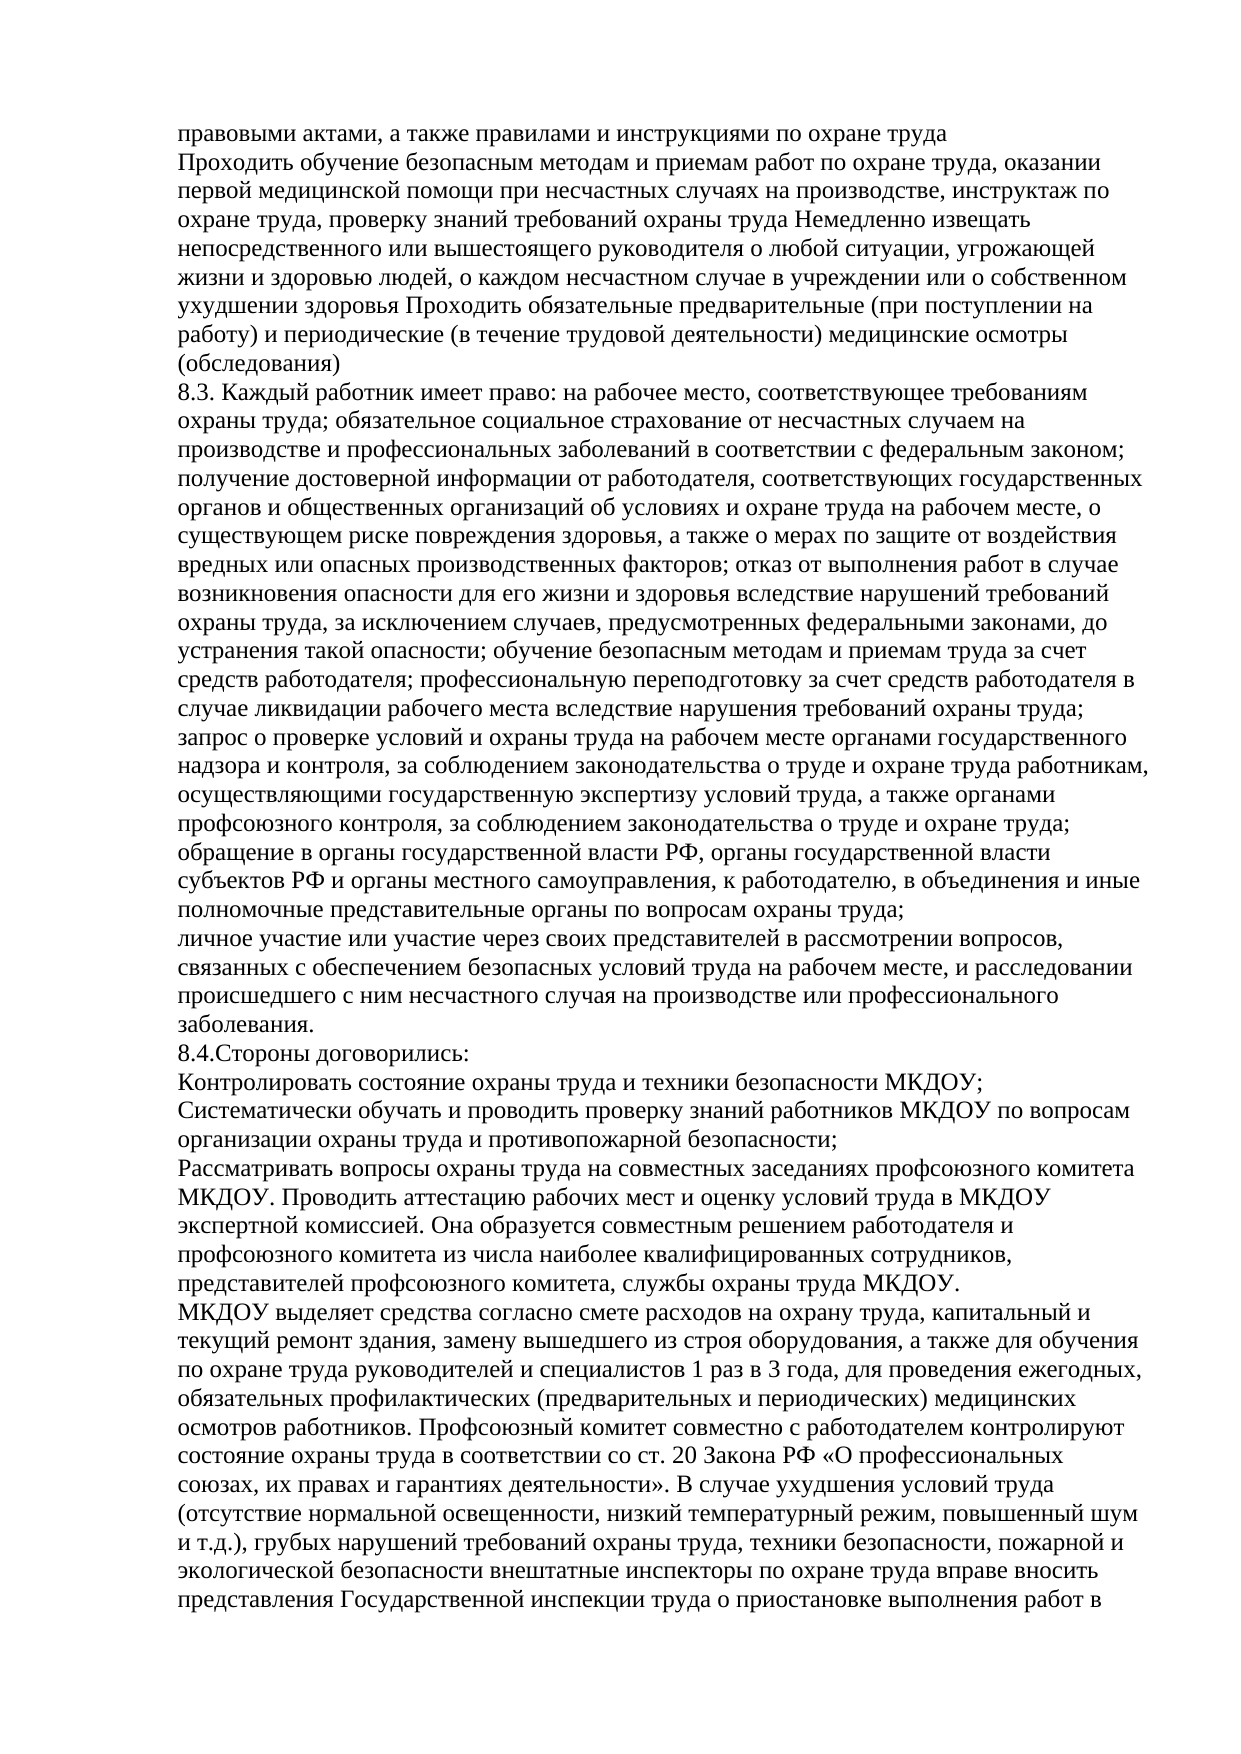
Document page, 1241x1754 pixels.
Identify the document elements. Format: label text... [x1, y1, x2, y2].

text Проходить обучение безопасным методам и приемам работ по охране труда, оказании первой медицинской помощи при несчастных случаях на производстве, инструктаж по охране труда, проверку знаний требований охраны труда Немедленно извещать непосредственного или вышестоящего руководителя о любой ситуации, угрожающей жизни и здоровью людей, о каждом несчастном случае в учреждении или о собственном ухудшении здоровья Проходить обязательные предварительные (при поступлении на работу) и периодические (в течение трудовой деятельности) медицинские осмотры [177, 147, 1152, 348]
text (обследования) [177, 348, 1152, 377]
text 8.4.Стороны договорились: [177, 1038, 1152, 1067]
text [177, 118, 1152, 147]
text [177, 1297, 1152, 1613]
text получение достоверной информации от работодателя, соответствующих государственных органов и общественных организаций об условиях и охране труда на рабочем месте, о существующем риске повреждения здоровья, а также о мерах по защите от воздействия вредных или опасных производственных факторов; отказ от выполнения работ в случае возникновения опасности для его жизни и здоровья вследствие нарушений требований охраны труда, за исключением случаев, предусмотренных федеральными законами, до устранения такой опасности; обучение безопасным методам и приемам труда за счет средств работодателя; профессиональную переподготовку за счет средств работодателя в случае ликвидации рабочего места вследствие нарушения требований охраны труда; [177, 463, 1152, 722]
text Контролировать состояние охраны труда и техники безопасности МКДОУ; [177, 1067, 1152, 1096]
text Рассматривать вопросы охраны труда на совместных заседаниях профсоюзного комитета МКДОУ. Проводить аттестацию рабочих мест и оценку условий труда в МКДОУ экспертной комиссией. Она образуется совместным решением работодателя и профсоюзного комитета из числа наиболее квалифицированных сотрудников, представителей профсоюзного комитета, службы охраны труда МКДОУ. [177, 1153, 1152, 1297]
text 8.3. Каждый работник имеет право: на рабочее место, соответствующее требованиям охраны труда; обязательное социальное страхование от несчастных случаем на производстве и профессиональных заболеваний в соответствии с федеральным законом; [177, 377, 1152, 463]
text запрос о проверке условий и охраны труда на рабочем месте органами государственного надзора и контроля, за соблюдением законодательства о труде и охране труда работникам, осуществляющими государственную экспертизу условий труда, а также органами профсоюзного контроля, за соблюдением законодательства о труде и охране труда; [177, 722, 1152, 837]
text Систематически обучать и проводить проверку знаний работников МКДОУ по вопросам организации охраны труда и противопожарной безопасности; [177, 1096, 1152, 1153]
text обращение в органы государственной власти РФ, органы государственной власти субъектов РФ и органы местного самоуправления, к работодателю, в объединения и иные полномочные представительные органы по вопросам охраны труда; [177, 837, 1152, 923]
text личное участие или участие через своих представителей в рассмотрении вопросов, связанных с обеспечением безопасных условий труда на рабочем месте, и расследовании происшедшего с ним несчастного случая на производстве или профессионального заболевания. [177, 923, 1152, 1038]
